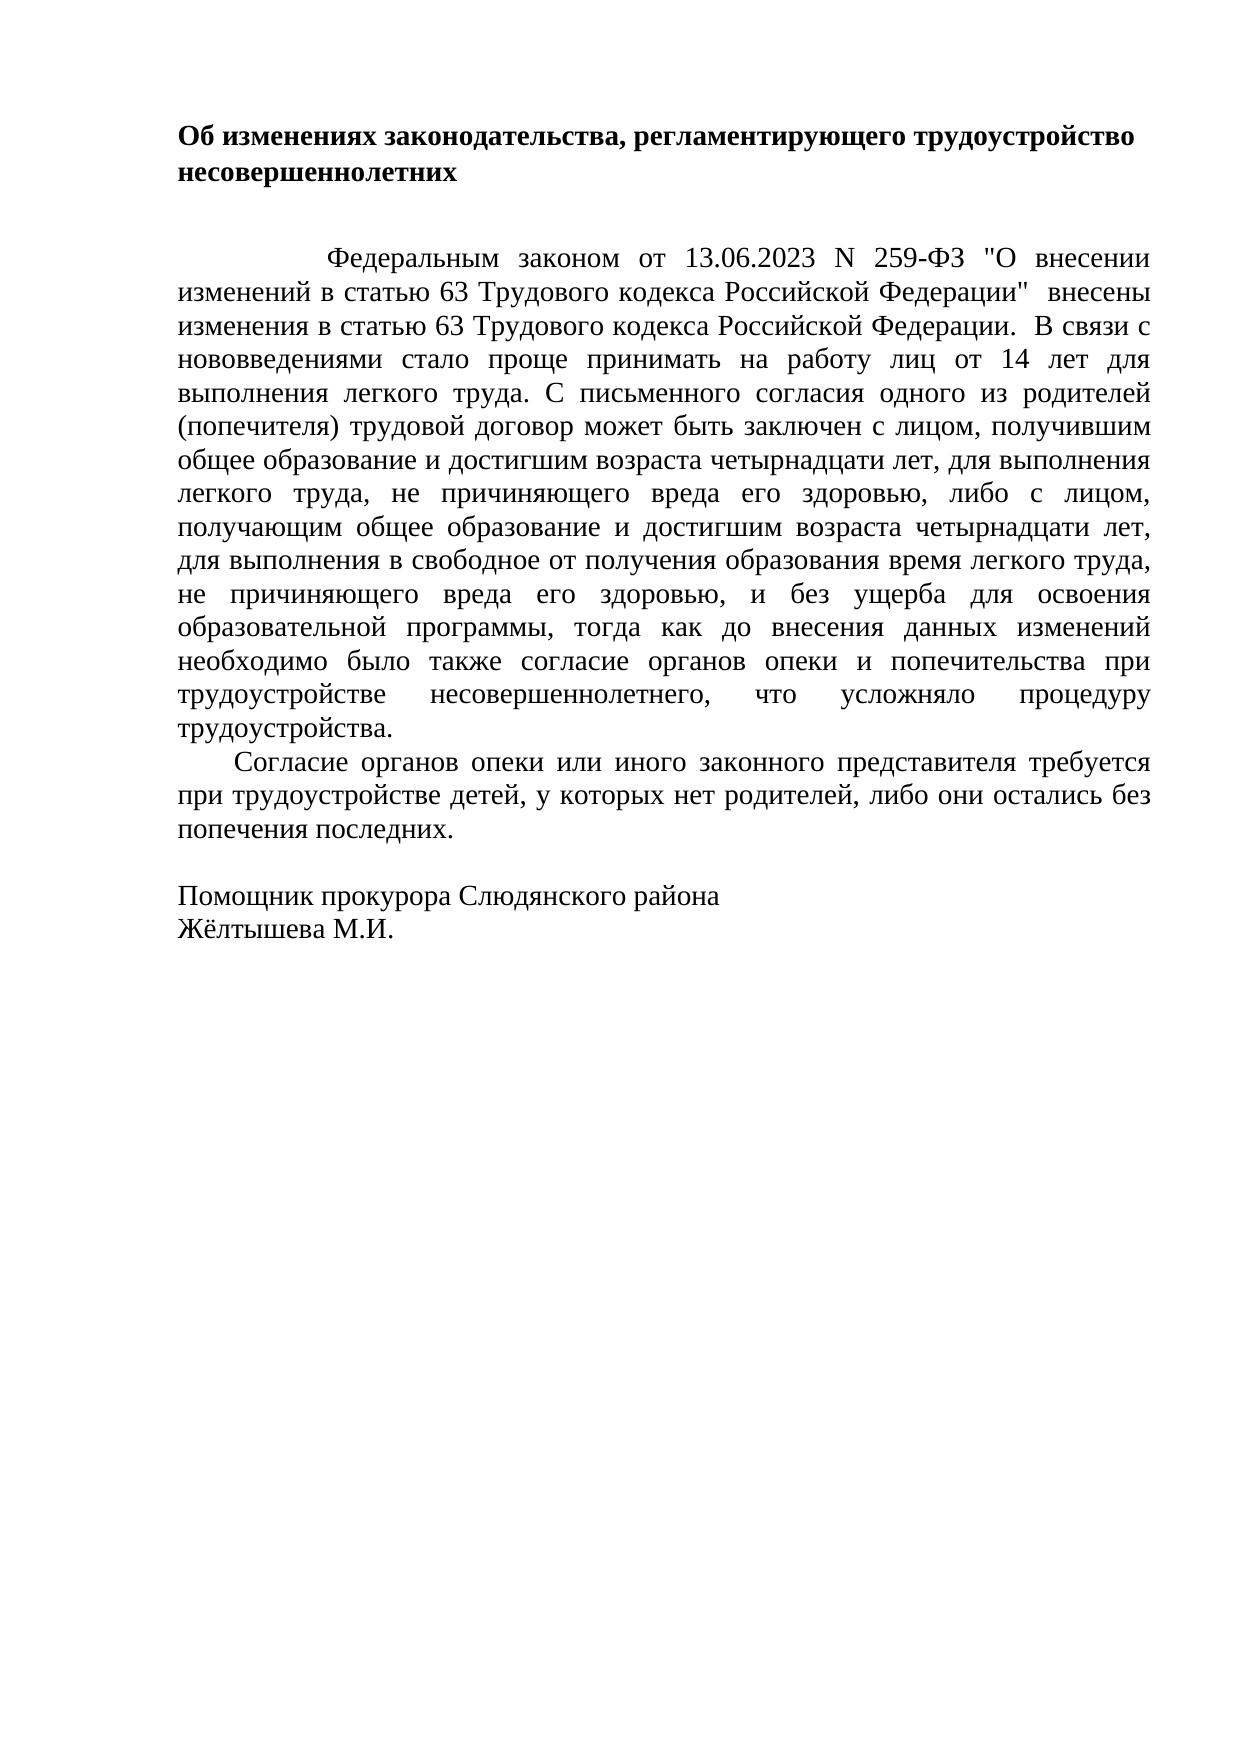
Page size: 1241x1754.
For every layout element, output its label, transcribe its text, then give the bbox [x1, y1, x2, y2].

text Жёлтышева М.И. [177, 911, 1152, 945]
text Помощник прокурора Слюдянского района [177, 878, 1152, 911]
text Федеральным законом от 13.06.2023 N 259-ФЗ "О внесении изменений в статью 63 Трудового кодекса Российской Федерации" внесены изменения в статью 63 Трудового кодекса Российской Федерации. В связи с нововведениями стало проще принимать на работу лиц от 14 лет для выполнения легкого труда. С письменного согласия одного из родителей (попечителя) трудовой договор может быть заключен с лицом, получившим общее образование и достигшим возраста четырнадцати лет, для выполнения легкого труда, не причиняющего вреда его здоровью, либо с лицом, получающим общее образование и достигшим возраста четырнадцати лет, для выполнения в свободное от получения образования время легкого труда, не причиняющего вреда его здоровью, и без ущерба для освоения образовательной программы, тогда как до внесения данных изменений необходимо было также согласие органов опеки и попечительства при трудоустройстве несовершеннолетнего, что усложняло процедуру трудоустройства. [177, 241, 1152, 744]
text Согласие органов опеки или иного законного представителя требуется при трудоустройстве детей, у которых нет родителей, либо они остались без попечения последних. [177, 744, 1152, 844]
text Об изменениях законодательства, регламентирующего трудоустройство несовершеннолетних [177, 118, 1152, 188]
